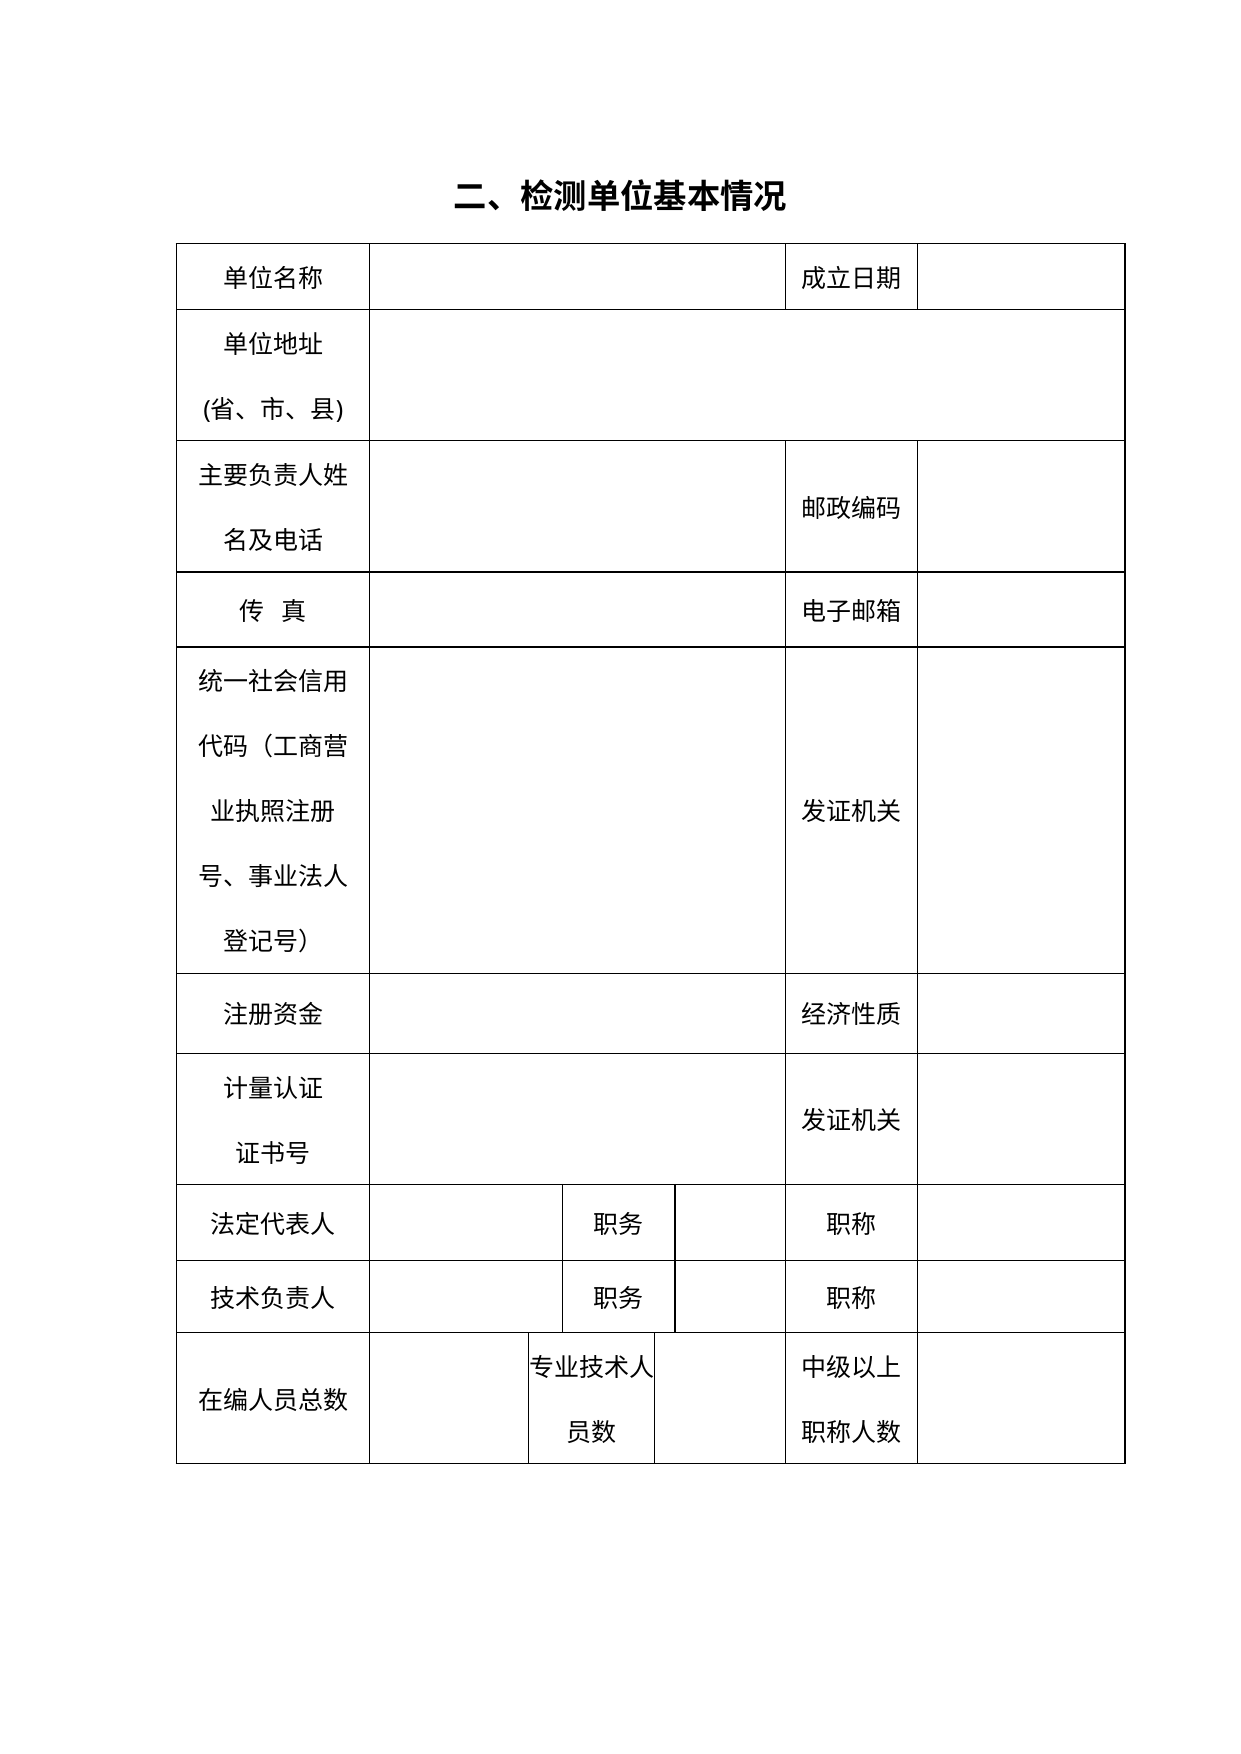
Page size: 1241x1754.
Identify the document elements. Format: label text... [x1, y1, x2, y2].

table_cell [676, 1185, 785, 1260]
table_cell [676, 1261, 785, 1332]
table_cell 经济性质 [786, 974, 917, 1053]
table_header [918, 244, 1124, 309]
table_cell 注册资金 [177, 974, 369, 1053]
table_cell [918, 573, 1124, 646]
table_cell [918, 648, 1124, 972]
table_cell 专业技术人员数 [529, 1333, 654, 1463]
table_cell 邮政编码 [786, 441, 917, 571]
table_cell 职称 [786, 1261, 917, 1332]
table_cell 单位地址 (省、市、县) [177, 310, 369, 440]
table_cell 中级以上职称人数 [786, 1333, 917, 1463]
table_cell 技术负责人 [177, 1261, 369, 1332]
table_cell 职务 [563, 1185, 674, 1260]
table_cell 传 真 [177, 573, 369, 646]
text 二、检测单位基本情况 [187, 162, 1053, 227]
table_cell [370, 648, 785, 972]
table_header 单位名称 [177, 244, 369, 309]
table_cell [918, 1261, 1124, 1332]
table_cell 职称 [786, 1185, 917, 1260]
table_cell 主要负责人姓名及电话 [177, 441, 369, 571]
table_cell 计量认证 证书号 [177, 1054, 369, 1184]
table_cell [370, 310, 1124, 440]
table_header [370, 244, 785, 309]
table_cell [918, 1333, 1124, 1463]
table_cell 法定代表人 [177, 1185, 369, 1260]
table_cell 发证机关 [786, 1054, 917, 1184]
table_cell [370, 573, 785, 646]
table_cell [370, 1333, 528, 1463]
table_cell [918, 441, 1124, 571]
table_cell 在编人员总数 [177, 1333, 369, 1463]
table_cell [918, 1185, 1124, 1260]
table_cell [370, 1185, 562, 1260]
table_cell 职务 [563, 1261, 674, 1332]
table_cell [370, 1054, 785, 1184]
table_cell 电子邮箱 [786, 573, 917, 646]
table_cell [370, 441, 785, 571]
table_cell [370, 1261, 562, 1332]
table_cell 发证机关 [786, 648, 917, 972]
table_header 成立日期 [786, 244, 917, 309]
table_cell 统一社会信用代码（工商营业执照注册号、事业法人登记号） [177, 648, 369, 972]
table_cell [918, 1054, 1124, 1184]
table_cell [370, 974, 785, 1053]
table_cell [918, 974, 1124, 1053]
table_cell [655, 1333, 785, 1463]
